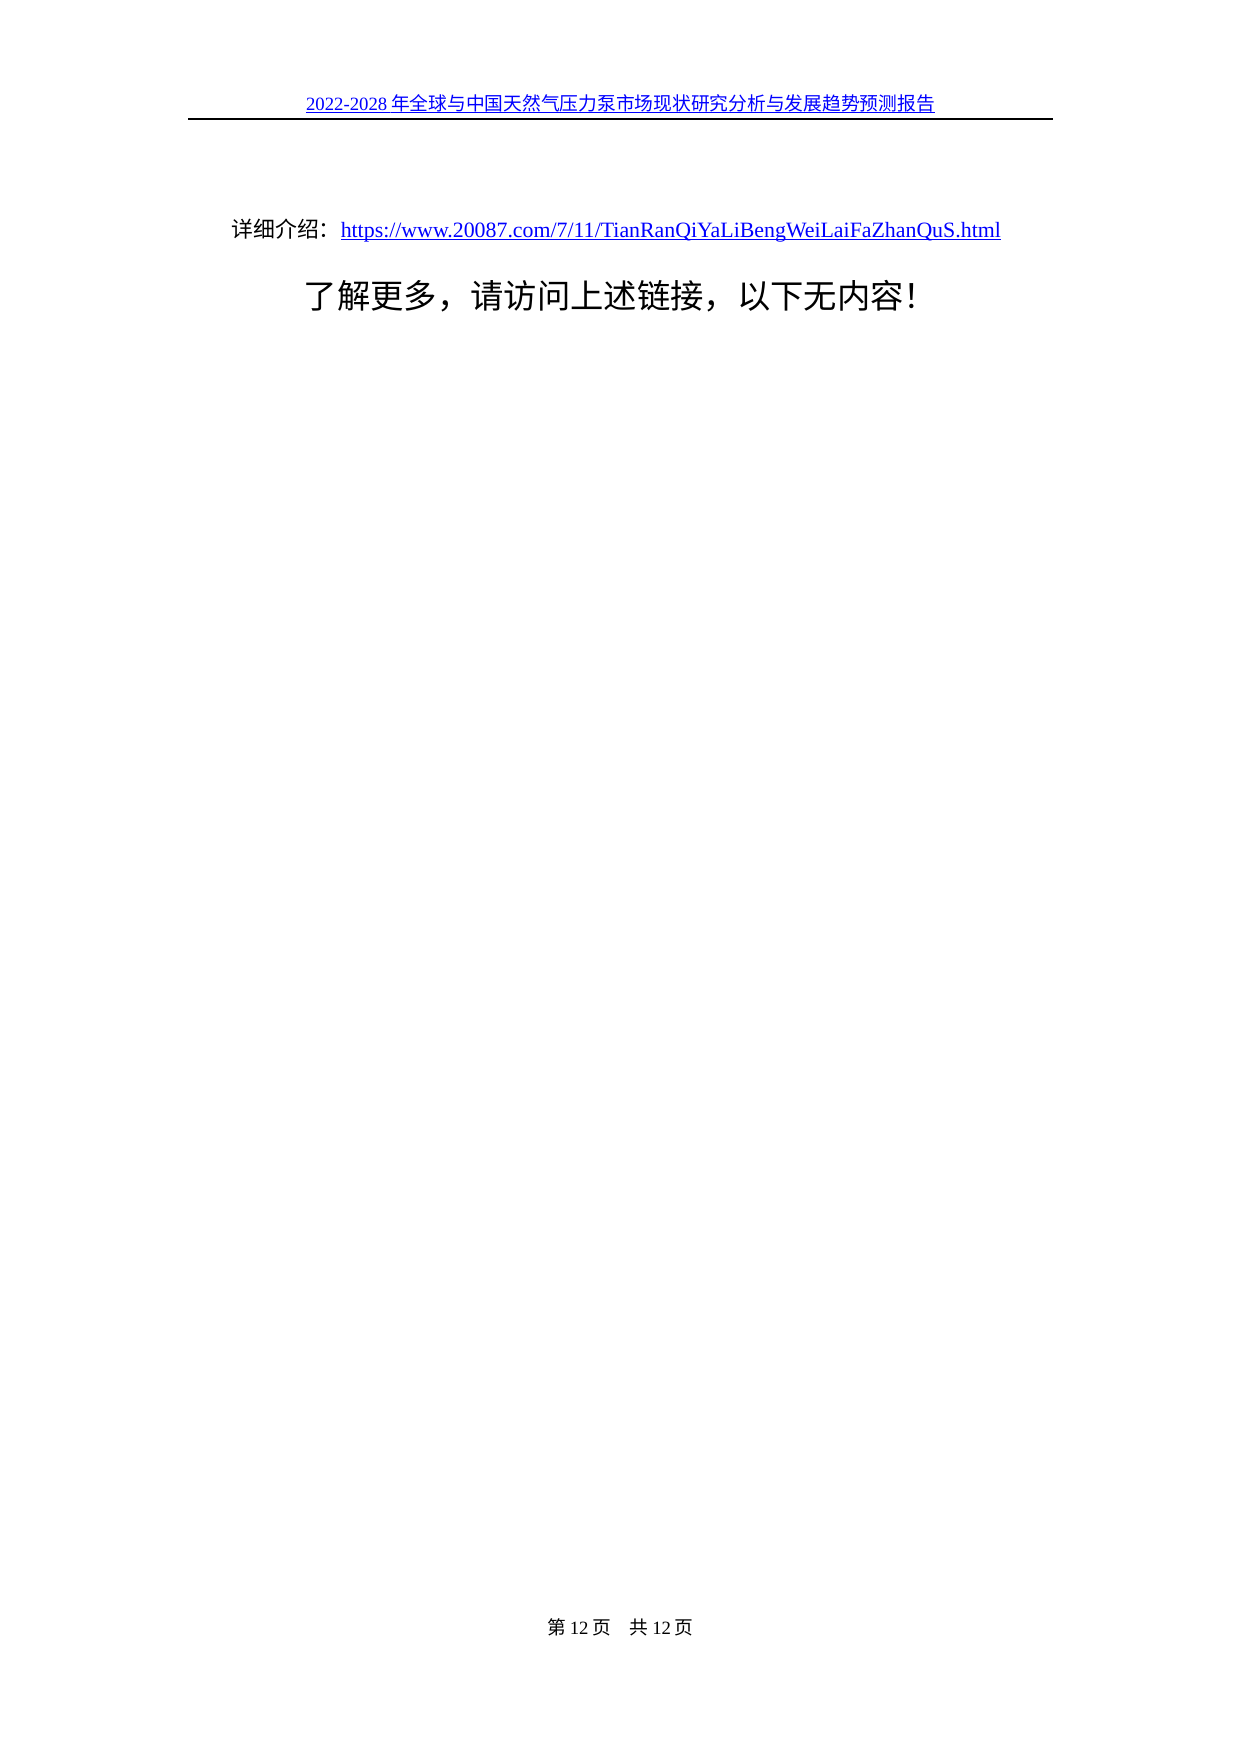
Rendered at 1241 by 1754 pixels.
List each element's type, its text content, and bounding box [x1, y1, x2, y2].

text 详细介绍：https://www.20087.com/7/11/TianRanQiYaLiBengWeiLaiFaZhanQuS.html [187, 212, 1053, 244]
title 了解更多，请访问上述链接，以下无内容！ [187, 262, 1053, 327]
